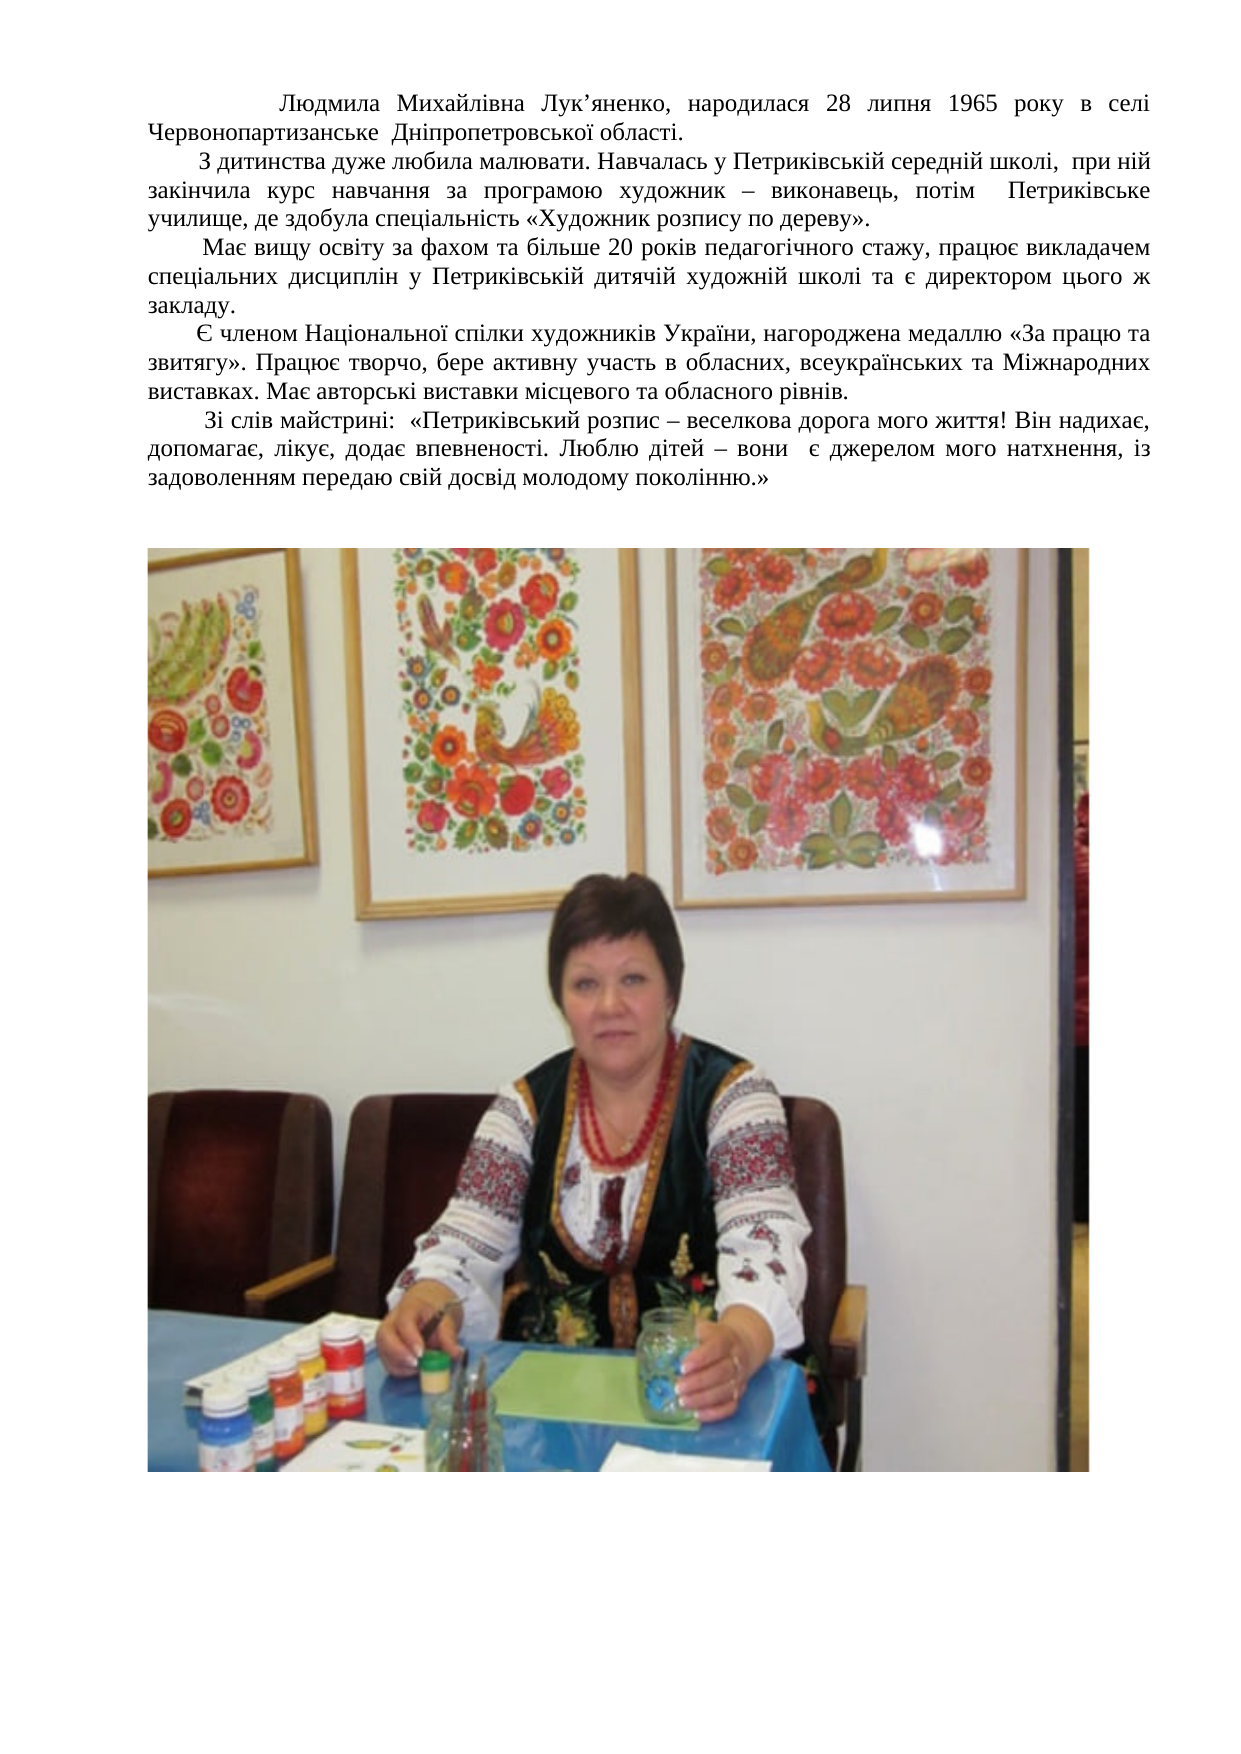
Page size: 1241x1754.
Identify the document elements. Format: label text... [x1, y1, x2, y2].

picture [147, 548, 1093, 1472]
text З дитинства дуже любила малювати. Навчалась у Петриківській середній школі, при ній закінчила курс навчання за програмою художник – виконавець, потім Петриківське училище, де здобула спеціальність «Художник розпису по дереву». [148, 146, 1152, 232]
text Зі слів майстрині: «Петриківський розпис – веселкова дорога мого життя! Він надихає, допомагає, лікує, додає впевненості. Люблю дітей – вони є джерелом мого натхнення, із задоволенням передаю свій досвід молодому поколінню.» [148, 405, 1152, 491]
text Людмила Михайлівна Лук’яненко, народилася 28 липня 1965 року в селі Червонопартизанське Дніпропетровської області. [148, 88, 1152, 146]
text Має вищу освіту за фахом та більше 20 років педагогічного стажу, працює викладачем спеціальних дисциплін у Петриківській дитячій художній школі та є директором цього ж закладу. [148, 232, 1152, 318]
text Є членом Національної спілки художників України, нагороджена медаллю «За працю та звитягу». Працює творчо, бере активну участь в обласних, всеукраїнських та Міжнародних виставках. Має авторські виставки місцевого та обласного рівнів. [148, 318, 1152, 405]
